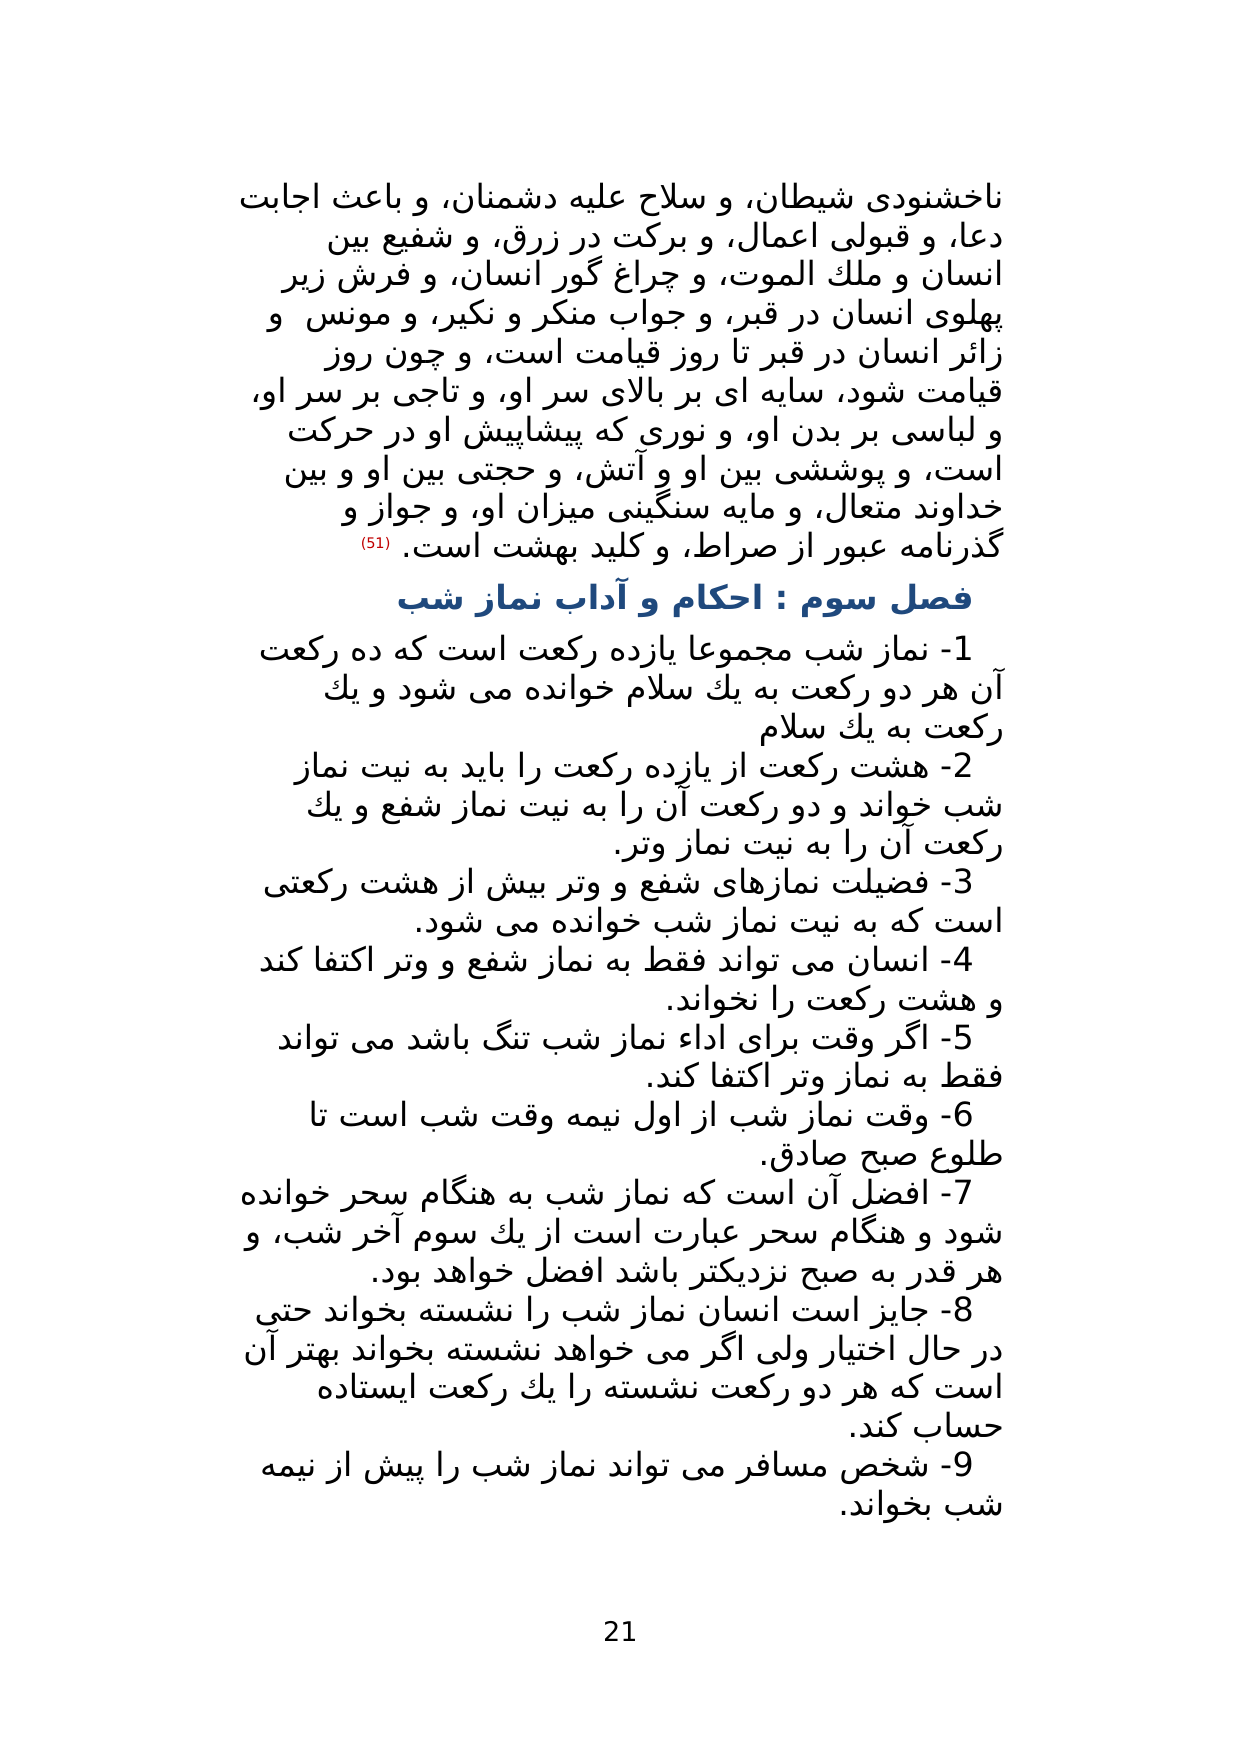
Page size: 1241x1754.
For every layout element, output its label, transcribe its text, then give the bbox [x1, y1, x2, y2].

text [236, 177, 1004, 566]
text 6- وقت نماز شب از اول نيمه وقت شب است تا طلوع صبح صادق. [236, 1096, 1004, 1173]
subtitle فصل سوم : احكام و آداب نماز شب [236, 578, 1004, 617]
text 9- شخص مسافر مى تواند نماز شب را پيش از نيمه شب بخواند. [236, 1446, 1004, 1523]
text 7- افضل آن است كه نماز شب به هنگام سحر خوانده شود و هنگام سحر عبارت است از يك سوم آخر شب، و هر قدر به صبح نزديكتر باشد افضل خواهد بود. [236, 1173, 1004, 1290]
text 1- نماز شب مجموعا يازده ركعت است كه ده ركعت آن هر دو ركعت به يك سلام خوانده مى شود و يك ركعت به يك سلام [236, 629, 1004, 746]
text 8- جايز است انسان نماز شب را نشسته بخواند حتى در حال اختيار ولى اگر مى خواهد نشسته بخواند بهتر آن است كه هر دو ركعت نشسته را يك ركعت ايستاده حساب كند. [236, 1290, 1004, 1446]
text 2- هشت ركعت از يازده ركعت را بايد به نيت نماز شب خواند و دو ركعت آن را به نيت نماز شفع و يك ركعت آن را به نيت نماز وتر. [236, 746, 1004, 863]
text 5- اگر وقت براى اداء نماز شب تنگ باشد مى تواند فقط به نماز وتر اكتفا كند. [236, 1018, 1004, 1096]
text 3- فضيلت نمازهاى شفع و وتر بيش از هشت ركعتى است كه به نيت نماز شب خوانده مى شود. [236, 863, 1004, 940]
text 4- انسان مى تواند فقط به نماز شفع و وتر اكتفا كند و هشت ركعت را نخواند. [236, 940, 1004, 1018]
